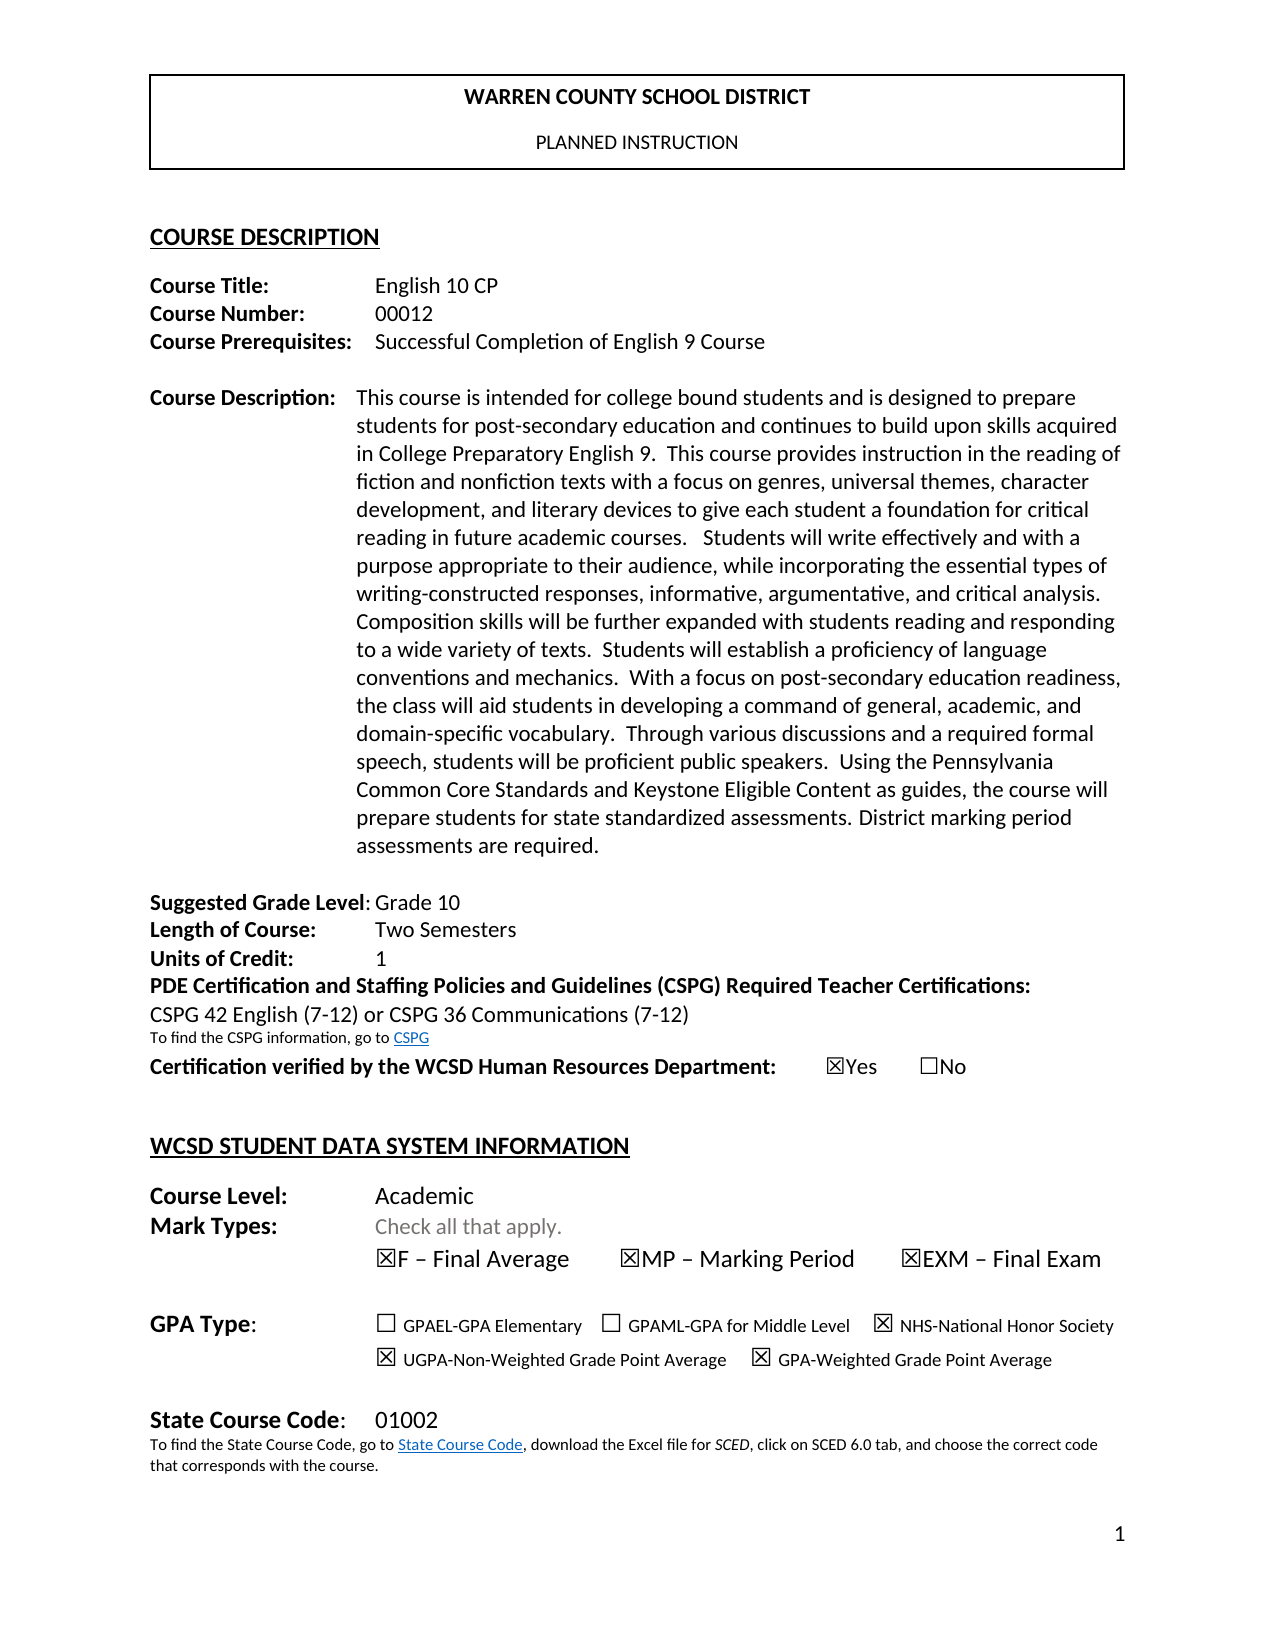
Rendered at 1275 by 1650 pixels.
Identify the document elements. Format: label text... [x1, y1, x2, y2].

text To find the State Course Code, go to State Course Code, download the Excel file for SCED, click on SCED 6.0 tab, and choose the correct code that corresponds with the course. [150, 1434, 1125, 1475]
text Course Prerequisites: [150, 327, 1125, 355]
text COURSE DESCRIPTION [150, 222, 1125, 252]
text Suggested Grade Level: [150, 888, 1125, 916]
text Course Title: [150, 271, 1125, 299]
text Course Level: [150, 1180, 1125, 1210]
text F – Final Average MP – Marking Period EXM – Final Exam [150, 1241, 1125, 1275]
text State Course Code: [150, 1404, 1125, 1434]
text Length of Course: [150, 916, 1125, 944]
text WCSD STUDENT DATA SYSTEM INFORMATION [150, 1130, 1125, 1161]
text Course Description: [150, 383, 1125, 859]
text PDE Certification and Staffing Policies and Guidelines (CSPG) Required Teacher Certifications: [150, 972, 1125, 1000]
text Mark Types: Check all that apply. [150, 1210, 1125, 1241]
text GPA Type: GPAEL-GPA Elementary GPAML-GPA for Middle Level NHS-National Honor Society [150, 1305, 1125, 1339]
text Certification verified by the WCSD Human Resources Department: Yes No [150, 1049, 1125, 1081]
text To find the CSPG information, go to CSPG [150, 1028, 1125, 1048]
text Course Number: [150, 299, 1125, 327]
text Units of Credit: [150, 944, 1125, 972]
text UGPA-Non-Weighted Grade Point Average GPA-Weighted Grade Point Average [150, 1339, 1125, 1373]
